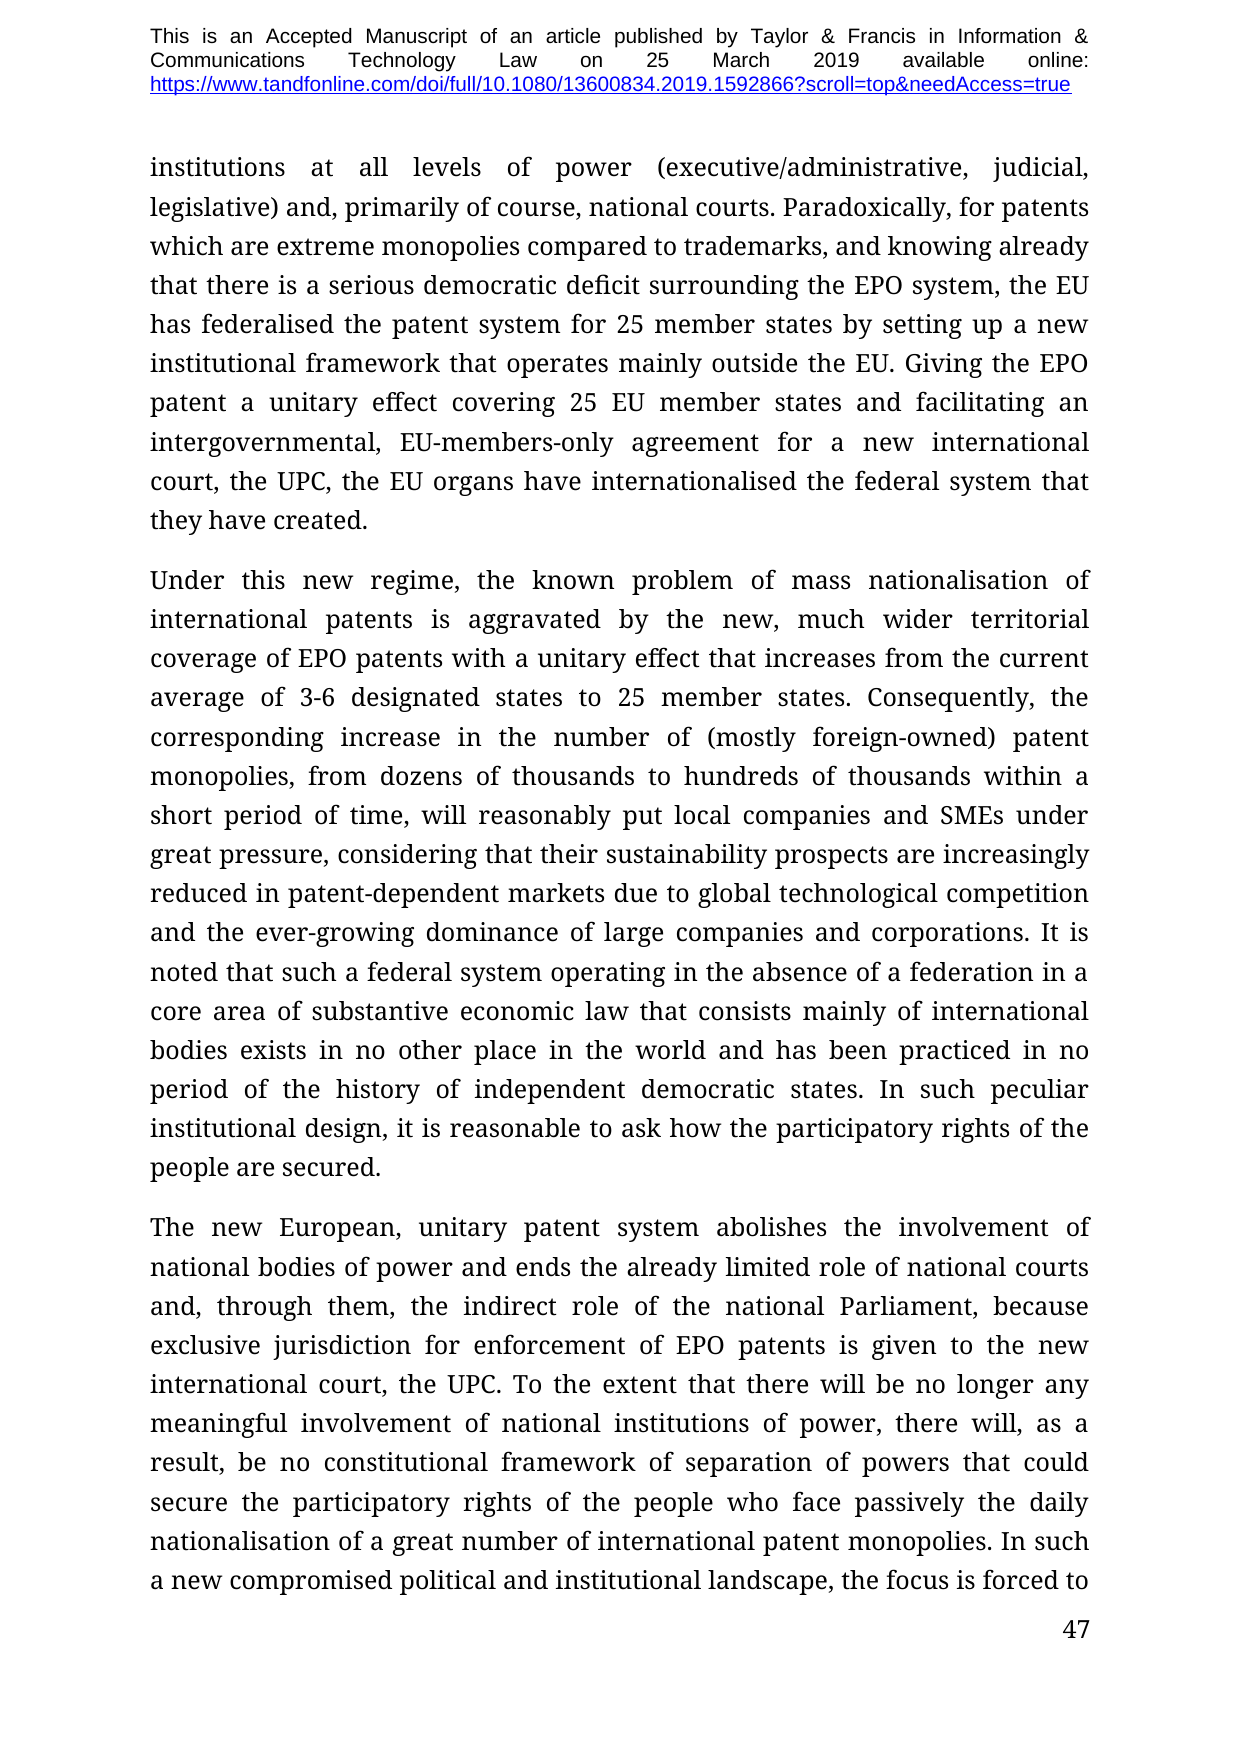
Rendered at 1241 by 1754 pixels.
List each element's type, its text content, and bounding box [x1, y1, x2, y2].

text Under this new regime, the known problem of mass nationalisation of international patents is aggravated by the new, much wider territorial coverage of EPO patents with a unitary effect that increases from the current average of 3-6 designated states to 25 member states. Consequently, the corresponding increase in the number of (mostly foreign-owned) patent monopolies, from dozens of thousands to hundreds of thousands within a short period of time, will reasonably put local companies and SMEs under great pressure, considering that their sustainability prospects are increasingly reduced in patent-dependent markets due to global technological competition and the ever-growing dominance of large companies and corporations. It is noted that such a federal system operating in the absence of a federation in a core area of substantive economic law that consists mainly of international bodies exists in no other place in the world and has been practiced in no period of the history of independent democratic states. In such peculiar institutional design, it is reasonable to ask how the participatory rights of the people are secured. [150, 562, 1090, 1184]
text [150, 1210, 1090, 1597]
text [150, 150, 1090, 537]
